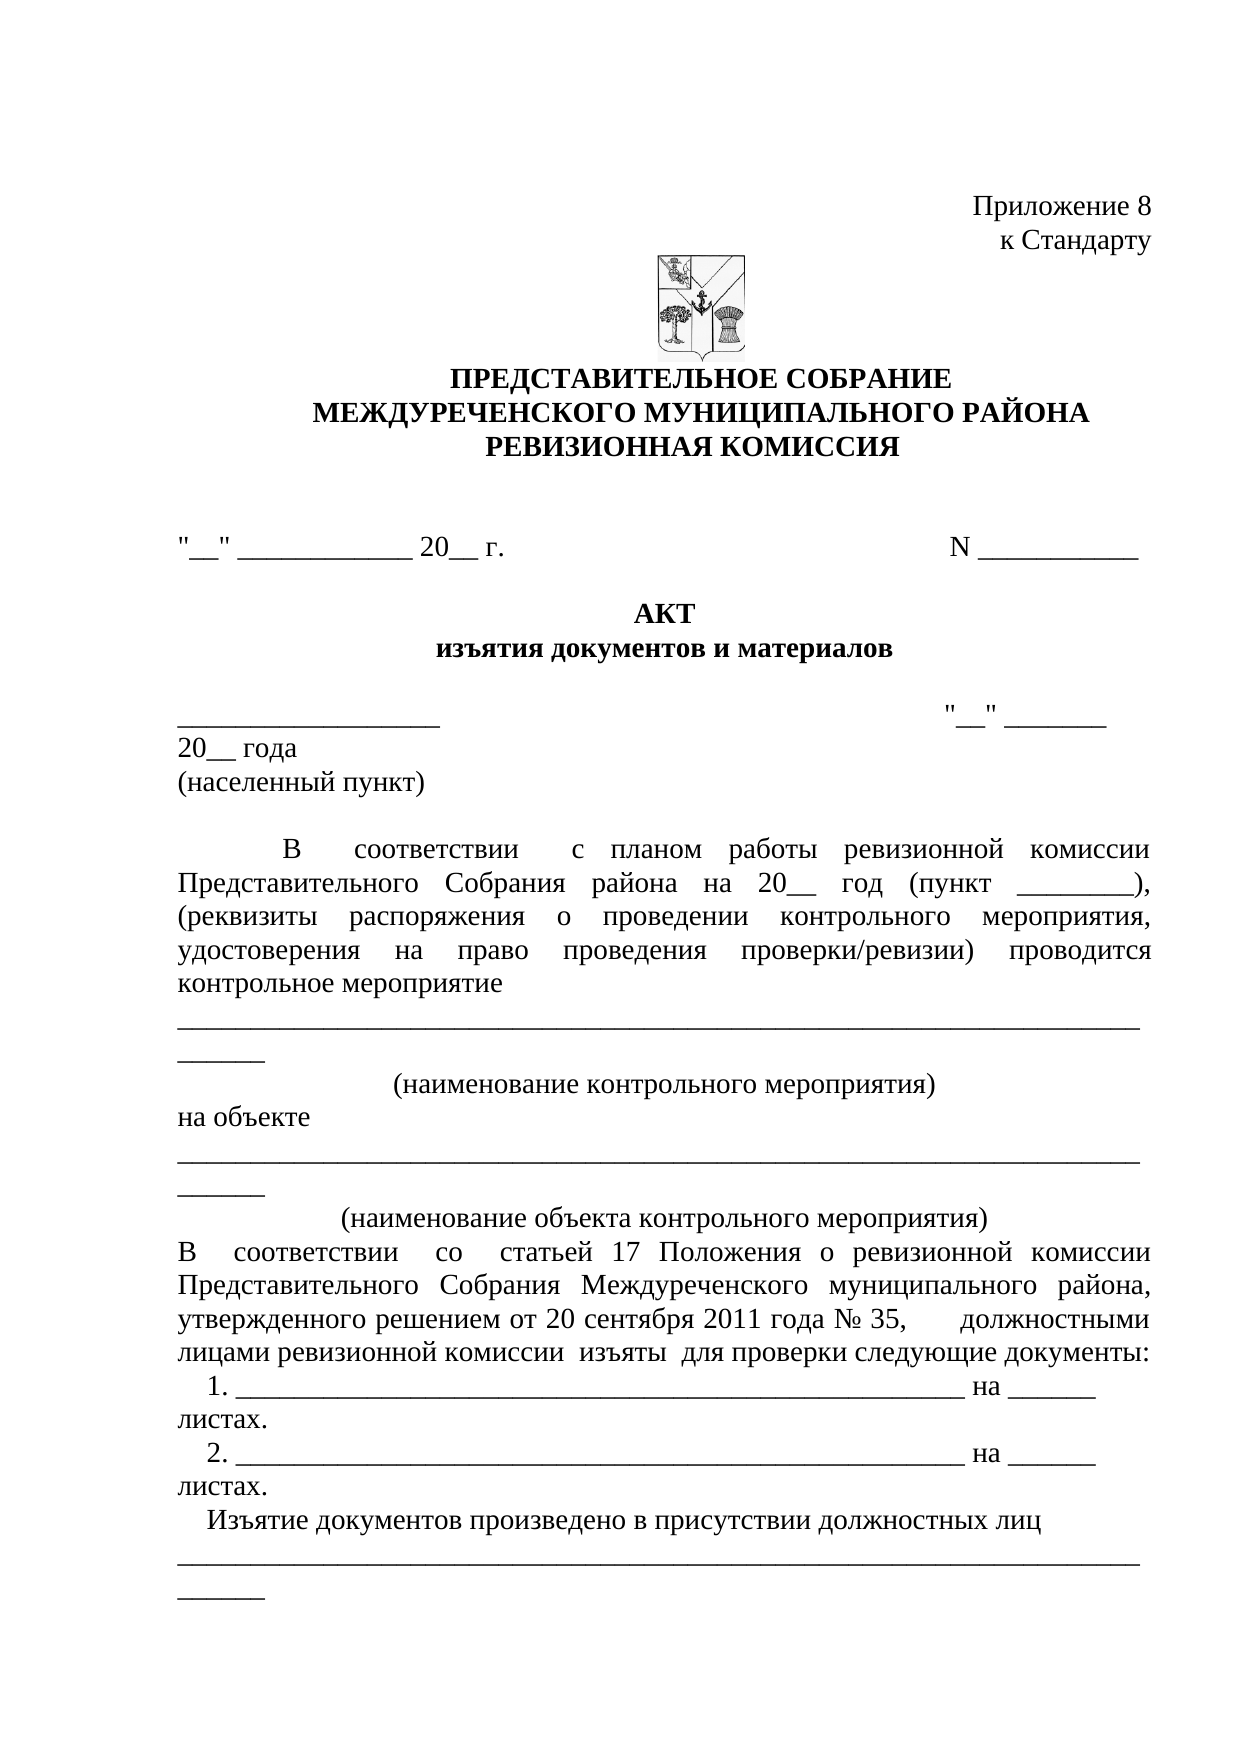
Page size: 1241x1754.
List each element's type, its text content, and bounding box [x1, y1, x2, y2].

text Приложение 8 к Стандарту [177, 188, 1152, 255]
text 1. __________________________________________________ на ______ листах. [177, 1368, 1152, 1435]
text ________________________________________________________________________ [177, 1536, 1152, 1603]
text (наименование контрольного мероприятия) [177, 1066, 1152, 1099]
text на объекте ________________________________________________________________________ [177, 1099, 1152, 1200]
text ________________________________________________________________________ [177, 999, 1152, 1066]
text АКТ [177, 596, 1152, 630]
text В соответствии со статьей 17 Положения о ревизионной комиссии Представительного Собрания Междуреченского муниципального района, утвержденного решением от 20 сентября 2011 года № 35, должностными лицами ревизионной комиссии изъяты для проверки следующие документы: [177, 1234, 1152, 1368]
text __________________ "__" _______ 20__ года [177, 697, 1152, 764]
text Изъятие документов произведено в присутствии должностных лиц [177, 1502, 1152, 1536]
text В соответствии с планом работы ревизионной комиссии Представительного Собрания района на 20__ год (пункт ________), (реквизиты распоряжения о проведении контрольного мероприятия, удостоверения на право проведения проверки/ревизии) проводится контрольное мероприятие [177, 831, 1152, 999]
text изъятия документов и материалов [177, 630, 1152, 663]
text (наименование объекта контрольного мероприятия) [177, 1200, 1152, 1234]
picture [657, 255, 745, 362]
text МЕЖДУРЕЧЕНСКОГО МУНИЦИПАЛЬНОГО РАЙОНА [177, 395, 1152, 429]
text "__" ____________ 20__ г. N ___________ [177, 529, 1152, 563]
text 2. __________________________________________________ на ______ листах. [177, 1435, 1152, 1502]
text (населенный пункт) [177, 764, 1152, 798]
text РЕВИЗИОННАЯ КОМИССИЯ [177, 429, 1152, 462]
text ПРЕДСТАВИТЕЛЬНОЕ СОБРАНИЕ [177, 362, 1152, 395]
